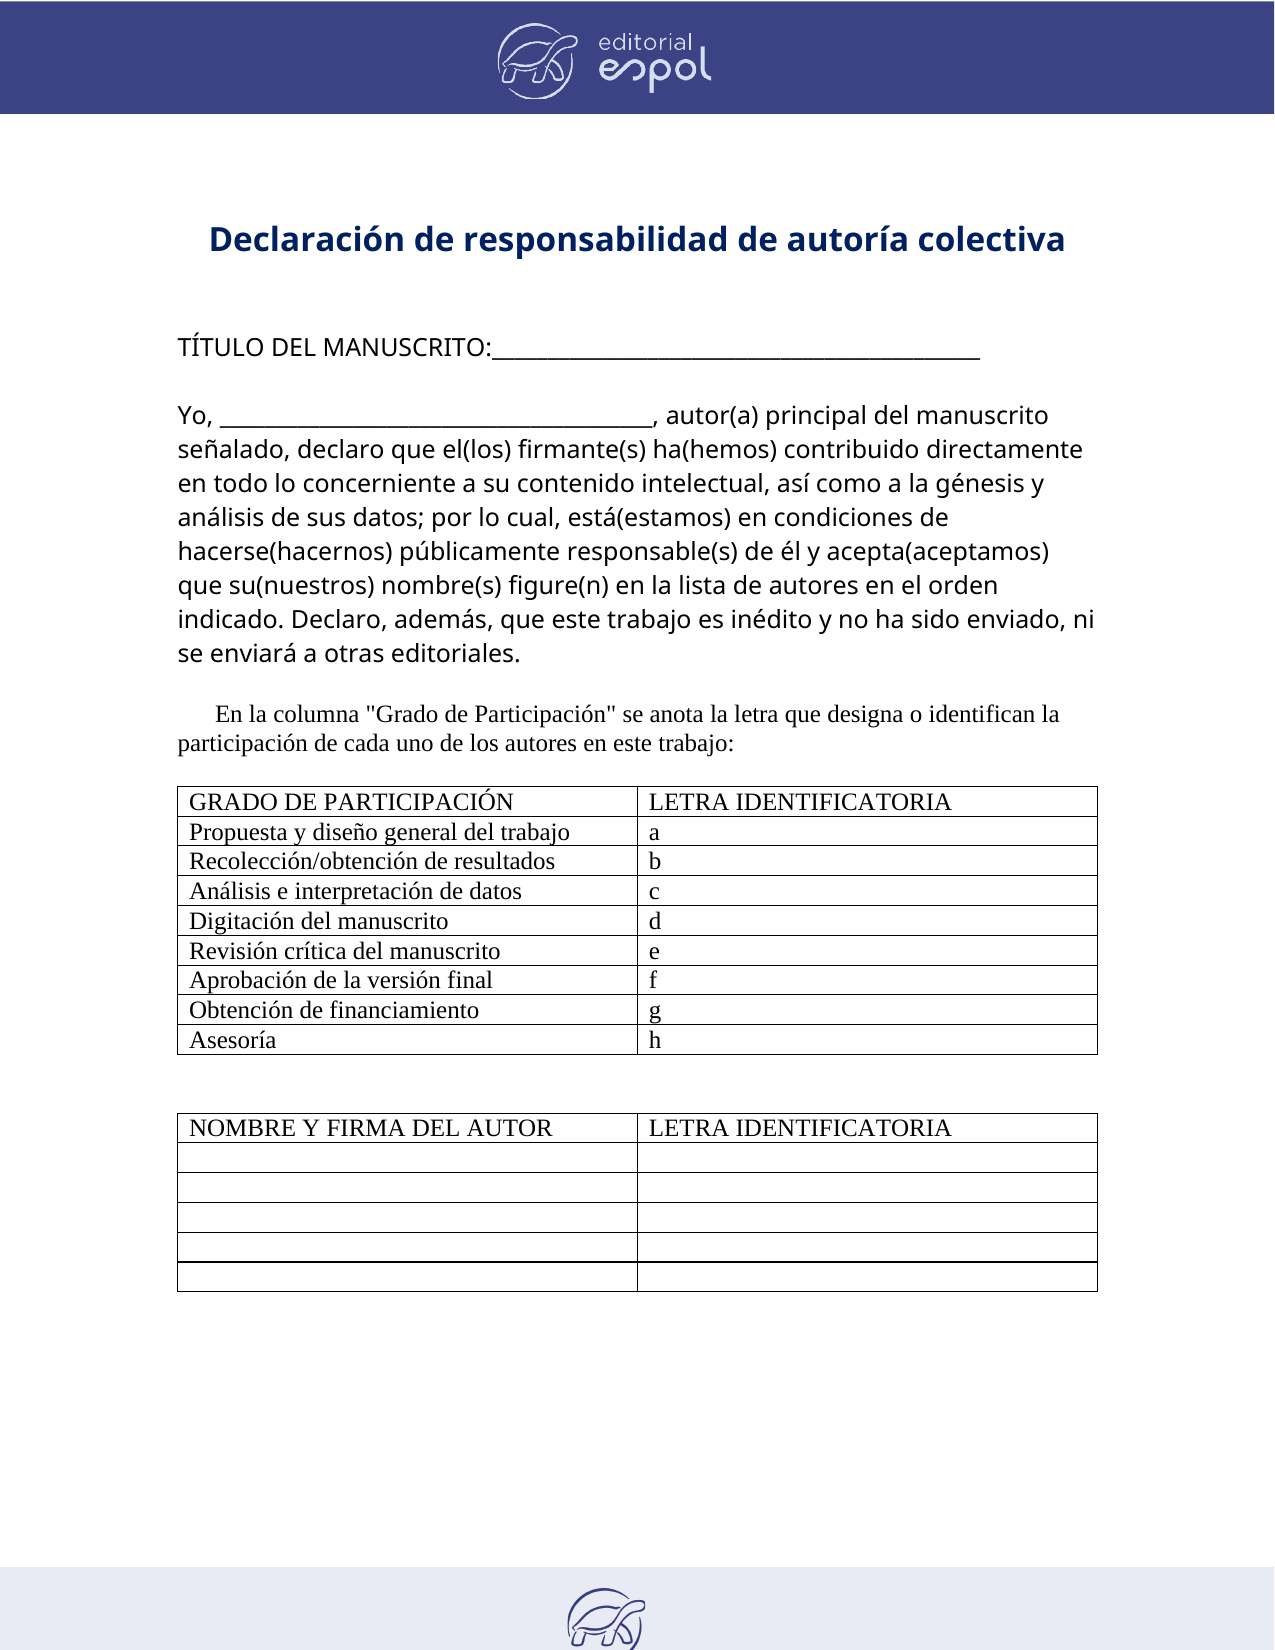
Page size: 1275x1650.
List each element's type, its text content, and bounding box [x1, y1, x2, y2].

text TÍTULO DEL MANUSCRITO:____________________________________________ [177, 329, 1098, 363]
table_header NOMBRE Y FIRMA DEL AUTOR [178, 1114, 637, 1142]
table_header LETRA IDENTIFICATORIA [638, 787, 1097, 816]
table_cell Aprobación de la versión final [178, 966, 637, 994]
table_cell d [638, 906, 1097, 935]
table_cell [178, 1263, 637, 1291]
text Declaración de responsabilidad de autoría colectiva [177, 216, 1098, 261]
table_cell [178, 1233, 637, 1261]
table_cell [178, 1173, 637, 1202]
text Yo, _______________________________________, autor(a) principal del manuscrito señalado, declaro que el(los) firmante(s) ha(hemos) contribuido directamente en todo lo concerniente a su contenido intelectual, así como a la génesis y análisis de sus datos; por lo cual, está(estamos) en condiciones de hacerse(hacernos) públicamente responsable(s) de él y acepta(aceptamos) que su(nuestros) nombre(s) figure(n) en la lista de autores en el orden indicado. Declaro, además, que este trabajo es inédito y no ha sido enviado, ni se enviará a otras editoriales. [177, 397, 1098, 670]
table_cell [638, 1143, 1097, 1172]
table_cell Obtención de financiamiento [178, 995, 637, 1024]
table_cell Revisión crítica del manuscrito [178, 936, 637, 964]
table_cell Análisis e interpretación de datos [178, 876, 637, 905]
table_cell [638, 1263, 1097, 1291]
table_cell Digitación del manuscrito [178, 906, 637, 935]
table_cell h [638, 1025, 1097, 1054]
table_cell c [638, 876, 1097, 905]
table_cell Recolección/obtención de resultados [178, 846, 637, 875]
table_header LETRA IDENTIFICATORIA [638, 1114, 1097, 1142]
table_cell a [638, 817, 1097, 845]
text En la columna "Grado de Participación" se anota la letra que designa o identifican la participación de cada uno de los autores en este trabajo: [177, 699, 1098, 757]
table_cell b [638, 846, 1097, 875]
table_cell [638, 1203, 1097, 1232]
table_cell [178, 1143, 637, 1172]
table_cell [638, 1173, 1097, 1202]
table_cell Asesoría [178, 1025, 637, 1054]
table_cell f [638, 966, 1097, 994]
table_cell e [638, 936, 1097, 964]
table_header GRADO DE PARTICIPACIÓN [178, 787, 637, 816]
table_cell g [638, 995, 1097, 1024]
table_cell [178, 1203, 637, 1232]
table_cell [638, 1233, 1097, 1261]
table_cell Propuesta y diseño general del trabajo [178, 817, 637, 845]
